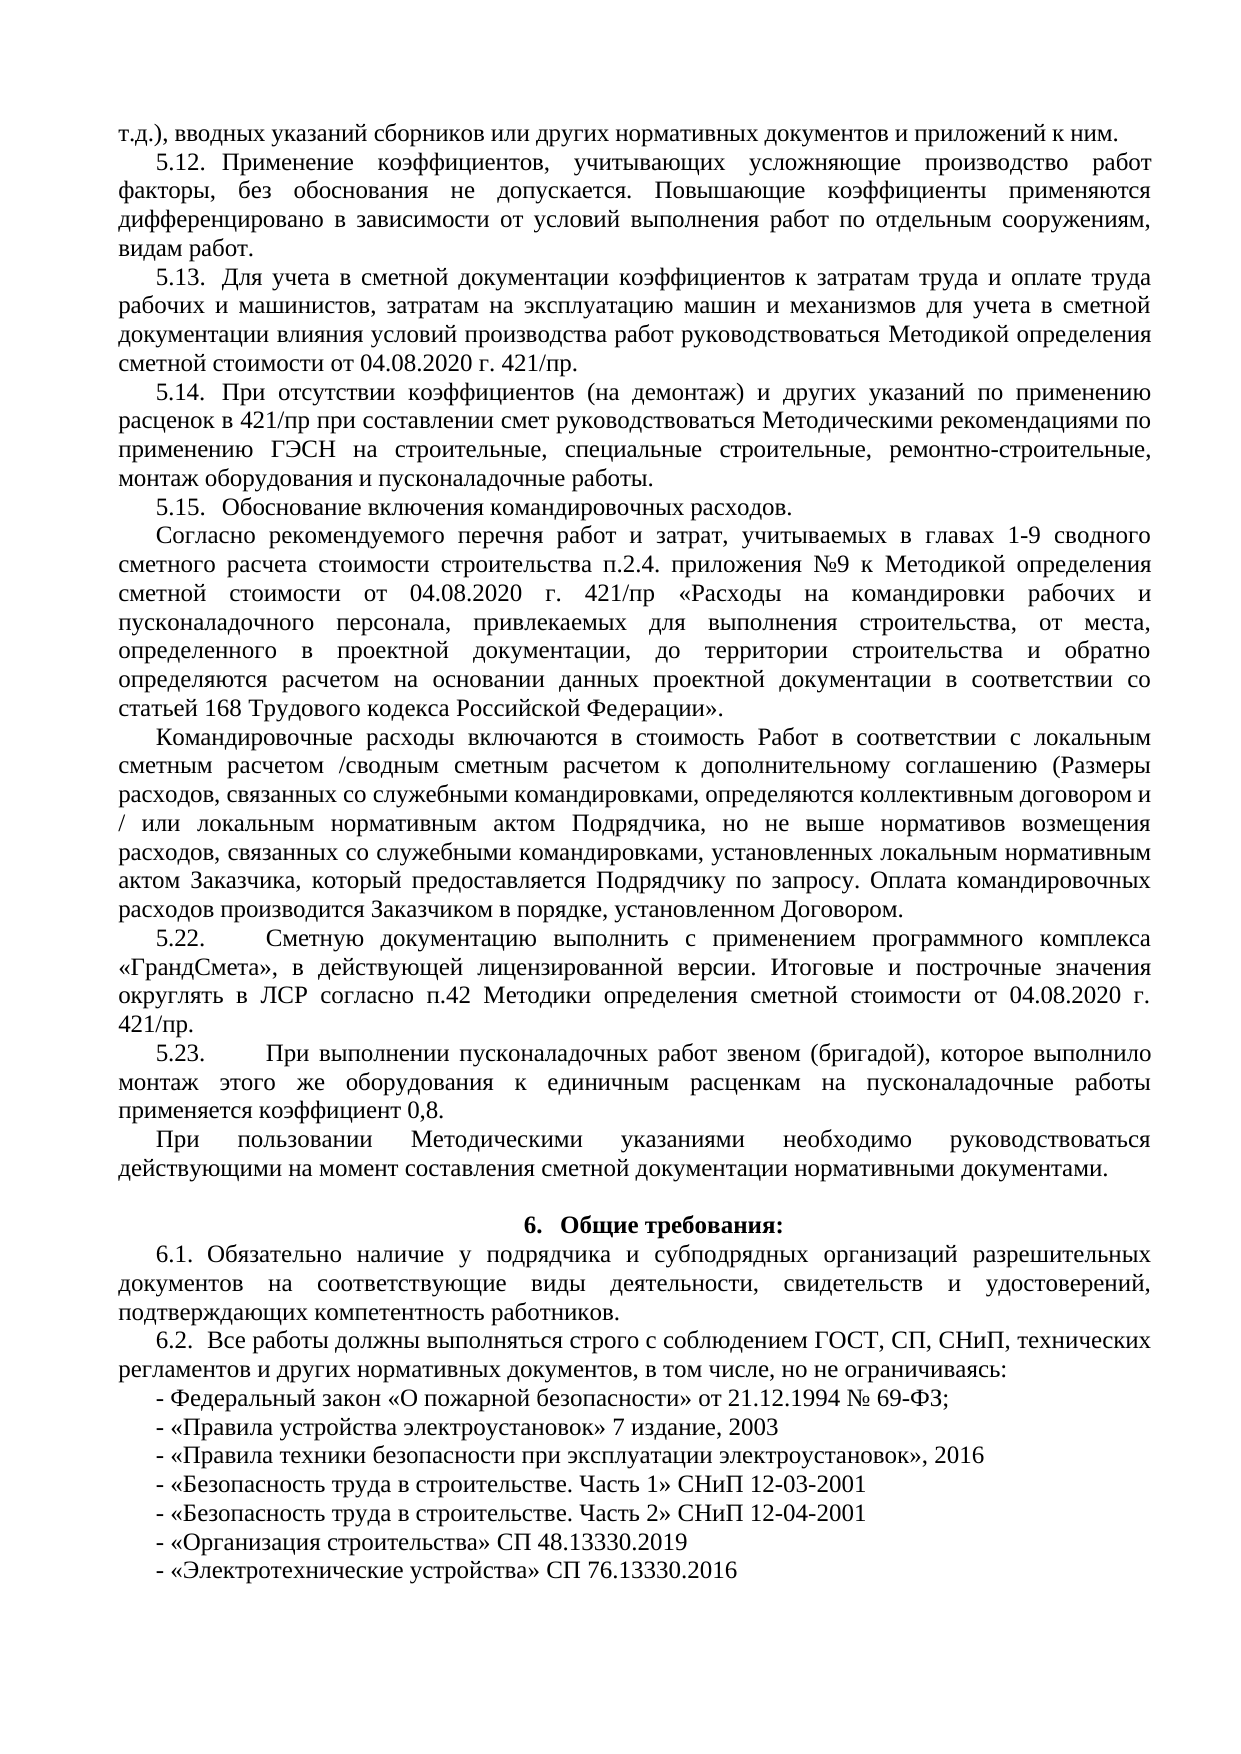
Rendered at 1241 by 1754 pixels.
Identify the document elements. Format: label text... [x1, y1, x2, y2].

text - «Правила техники безопасности при эксплуатации электроустановок», 2016 [118, 1441, 1152, 1469]
text - Федеральный закон «О пожарной безопасности» от 21.12.1994 № 69-ФЗ; [118, 1383, 1152, 1412]
list Общие требования: [118, 1211, 1152, 1239]
list Применение коэффициентов, учитывающих усложняющие производство работ факторы, без обоснования не допускается. Повышающие коэффициенты применяются дифференцировано в зависимости от условий выполнения работ по отдельным сооружениям, видам работ. [118, 147, 1152, 262]
list Для учета в сметной документации коэффициентов к затратам труда и оплате труда рабочих и машинистов, затратам на эксплуатацию машин и механизмов для учета в сметной документации влияния условий производства работ руководствоваться Методикой определения сметной стоимости от 04.08.2020 г. 421/пр. [118, 262, 1152, 377]
list При выполнении пусконаладочных работ звеном (бригадой), которое выполнило монтаж этого же оборудования к единичным расценкам на пусконаладочные работы применяется коэффициент 0,8. [118, 1038, 1152, 1124]
text - «Организация строительства» СП 48.13330.2019 [118, 1527, 1152, 1556]
text - «Электротехнические устройства» СП 76.13330.2016 [118, 1556, 1152, 1584]
list Обоснование включения командировочных расходов. [118, 492, 1152, 521]
list Все работы должны выполняться строго с соблюдением ГОСТ, СП, СНиП, технических регламентов и других нормативных документов, в том числе, но не ограничиваясь: [118, 1326, 1152, 1383]
text Согласно рекомендуемого перечня работ и затрат, учитываемых в главах 1-9 сводного сметного расчета стоимости строительства п.2.4. приложения №9 к Методикой определения сметной стоимости от 04.08.2020 г. 421/пр «Расходы на командировки рабочих и пусконаладочного персонала, привлекаемых для выполнения строительства, от места, определенного в проектной документации, до территории строительства и обратно определяются расчетом на основании данных проектной документации в соответствии со статьей 168 Трудового кодекса Российской Федерации». [118, 521, 1152, 722]
text - «Безопасность труда в строительстве. Часть 2» СНиП 12-04-2001 [118, 1498, 1152, 1527]
text При пользовании Методическими указаниями необходимо руководствоваться действующими на момент составления сметной документации нормативными документами. [118, 1124, 1152, 1182]
text - «Безопасность труда в строительстве. Часть 1» СНиП 12-03-2001 [118, 1469, 1152, 1498]
text Командировочные расходы включаются в стоимость Работ в соответствии с локальным сметным расчетом /сводным сметным расчетом к дополнительному соглашению (Размеры расходов, связанных со служебными командировками, определяются коллективным договором и / или локальным нормативным актом Подрядчика, но не выше нормативов возмещения расходов, связанных со служебными командировками, установленных локальным нормативным актом Заказчика, который предоставляется Подрядчику по запросу. Оплата командировочных расходов производится Заказчиком в порядке, установленном Договором. [118, 722, 1152, 923]
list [118, 118, 1152, 147]
list Сметную документацию выполнить с применением программного комплекса «ГрандСмета», в действующей лицензированной версии. Итоговые и построчные значения округлять в ЛСР согласно п.42 Методики определения сметной стоимости от 04.08.2020 г. 421/пр. [118, 923, 1152, 1038]
text - «Правила устройства электроустановок» 7 издание, 2003 [118, 1412, 1152, 1441]
list Обязательно наличие у подрядчика и субподрядных организаций разрешительных документов на соответствующие виды деятельности, свидетельств и удостоверений, подтверждающих компетентность работников. [118, 1239, 1152, 1326]
list При отсутствии коэффициентов (на демонтаж) и других указаний по применению расценок в 421/пр при составлении смет руководствоваться Методическими рекомендациями по применению ГЭСН на строительные, специальные строительные, ремонтно-строительные, монтаж оборудования и пусконаладочные работы. [118, 377, 1152, 492]
